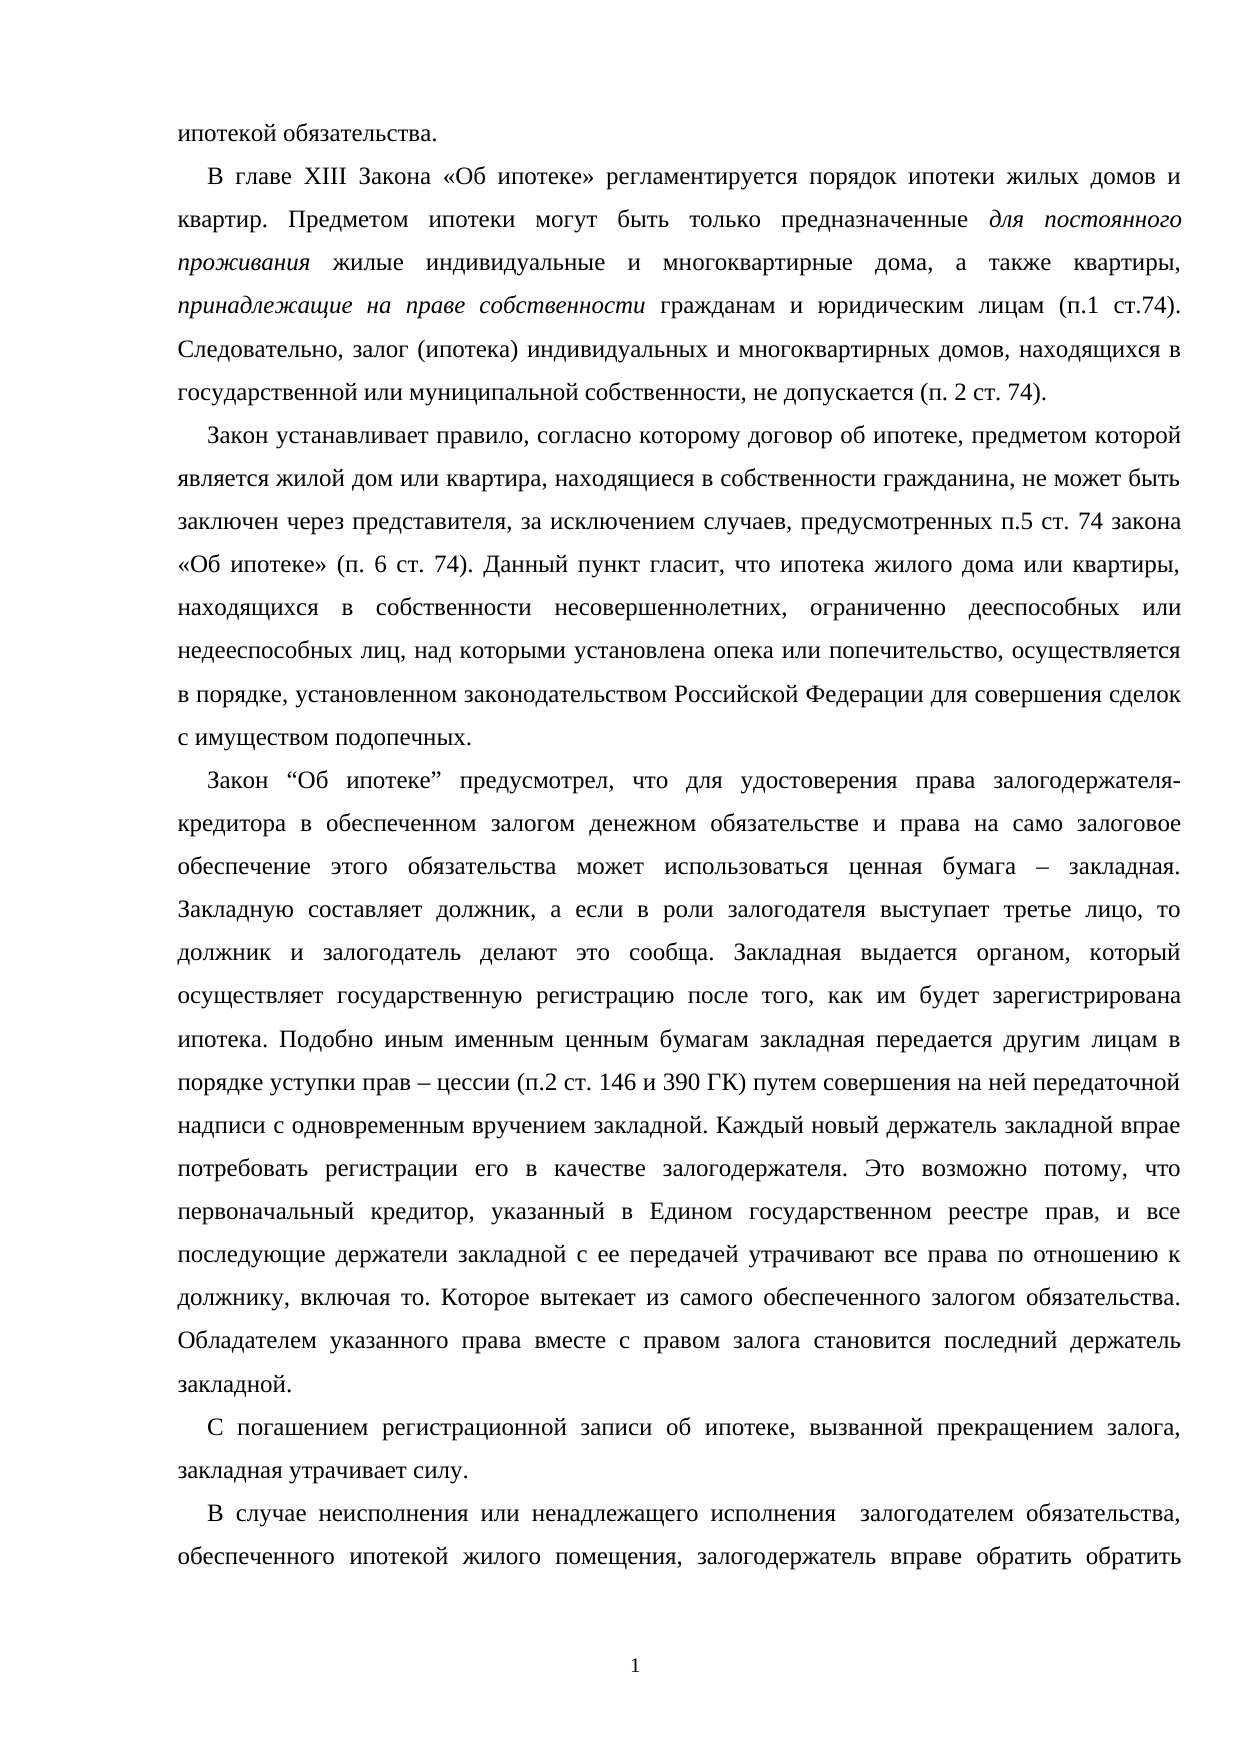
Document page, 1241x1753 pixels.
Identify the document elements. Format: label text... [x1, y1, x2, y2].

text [177, 1498, 1182, 1570]
text С погашением регистрационной записи об ипотеке, вызванной прекращением залога, закладная утрачивает силу. [177, 1412, 1182, 1484]
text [177, 118, 1182, 147]
text Закон устанавливает правило, согласно которому договор об ипотеке, предметом которой является жилой дом или квартира, находящиеся в собственности гражданина, не может быть заключен через представителя, за исключением случаев, предусмотренных п.5 ст. 74 закона «Об ипотеке» (п. 6 ст. 74). Данный пункт гласит, что ипотека жилого дома или квартиры, находящихся в собственности несовершеннолетних, ограниченно дееспособных или недееспособных лиц, над которыми установлена опека или попечительство, осуществляется в порядке, установленном законодательством Российской Федерации для совершения сделок с имуществом подопечных. [177, 420, 1182, 751]
text Закон “Об ипотеке” предусмотрел, что для удостоверения права залогодержателя-кредитора в обеспеченном залогом денежном обязательстве и права на само залоговое обеспечение этого обязательства может использоваться ценная бумага – закладная. Закладную составляет должник, а если в роли залогодателя выступает третье лицо, то должник и залогодатель делают это сообща. Закладная выдается органом, который осуществляет государственную регистрацию после того, как им будет зарегистрирована ипотека. Подобно иным именным ценным бумагам закладная передается другим лицам в порядке уступки прав – цессии (п.2 ст. 146 и 390 ГК) путем совершения на ней передаточной надписи с одновременным вручением закладной. Каждый новый держатель закладной впрае потребовать регистрации его в качестве залогодержателя. Это возможно потому, что первоначальный кредитор, указанный в Едином государственном реестре прав, и все последующие держатели закладной с ее передачей утрачивают все права по отношению к должнику, включая то. Которое вытекает из самого обеспеченного залогом обязательства. Обладателем указанного права вместе с правом залога становится последний держатель закладной. [177, 765, 1182, 1397]
text В главе XIII Закона «Об ипотеке» регламентируется порядок ипотеки жилых домов и квартир. Предметом ипотеки могут быть только предназначенные для постоянного проживания жилые индивидуальные и многоквартирные дома, а также квартиры, принадлежащие на праве собственности гражданам и юридическим лицам (п.1 ст.74). Следовательно, залог (ипотека) индивидуальных и многоквартирных домов, находящихся в государственной или муниципальной собственности, не допускается (п. 2 ст. 74). [177, 161, 1182, 406]
